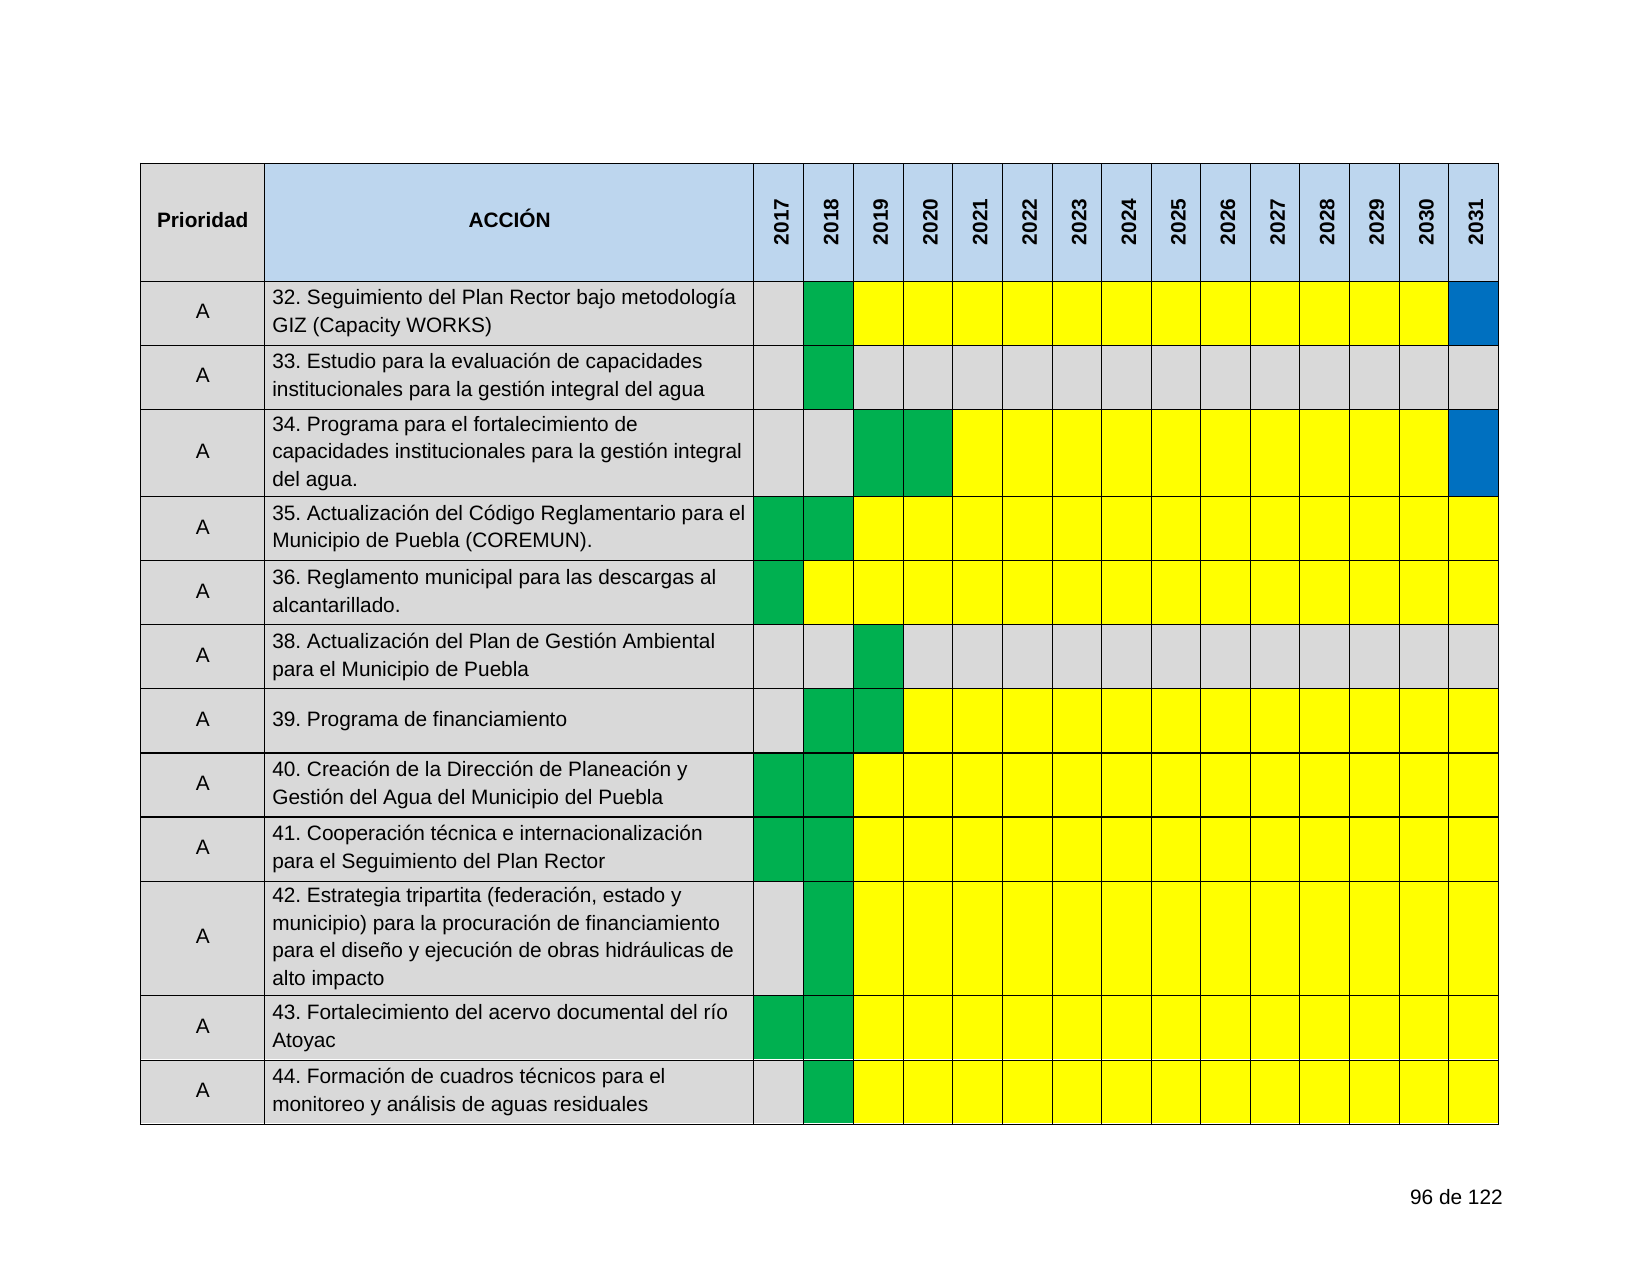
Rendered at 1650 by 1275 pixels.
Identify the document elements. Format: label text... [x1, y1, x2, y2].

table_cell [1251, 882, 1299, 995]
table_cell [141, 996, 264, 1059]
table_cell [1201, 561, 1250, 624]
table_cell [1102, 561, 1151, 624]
table_header 2018 [804, 164, 853, 281]
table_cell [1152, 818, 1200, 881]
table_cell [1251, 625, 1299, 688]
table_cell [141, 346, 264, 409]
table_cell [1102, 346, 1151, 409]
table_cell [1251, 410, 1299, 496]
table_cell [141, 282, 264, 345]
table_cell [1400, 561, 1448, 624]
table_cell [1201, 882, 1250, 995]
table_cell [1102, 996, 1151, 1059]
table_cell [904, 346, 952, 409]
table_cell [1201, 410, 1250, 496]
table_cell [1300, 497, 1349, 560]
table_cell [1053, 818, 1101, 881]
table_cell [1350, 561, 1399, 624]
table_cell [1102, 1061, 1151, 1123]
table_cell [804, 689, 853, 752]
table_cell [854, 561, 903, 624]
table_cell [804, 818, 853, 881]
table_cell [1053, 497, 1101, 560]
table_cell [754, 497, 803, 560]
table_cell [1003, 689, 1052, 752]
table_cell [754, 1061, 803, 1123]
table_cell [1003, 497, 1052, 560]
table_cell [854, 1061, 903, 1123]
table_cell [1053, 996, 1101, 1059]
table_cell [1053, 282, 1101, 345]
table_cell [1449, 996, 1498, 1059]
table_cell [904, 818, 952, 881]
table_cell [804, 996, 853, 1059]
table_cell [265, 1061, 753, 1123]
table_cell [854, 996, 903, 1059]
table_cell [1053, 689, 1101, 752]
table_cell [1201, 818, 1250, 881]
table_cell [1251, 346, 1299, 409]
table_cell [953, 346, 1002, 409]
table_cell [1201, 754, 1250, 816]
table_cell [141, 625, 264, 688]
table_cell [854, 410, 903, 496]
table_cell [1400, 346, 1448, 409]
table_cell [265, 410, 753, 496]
table_header 2025 [1152, 164, 1200, 281]
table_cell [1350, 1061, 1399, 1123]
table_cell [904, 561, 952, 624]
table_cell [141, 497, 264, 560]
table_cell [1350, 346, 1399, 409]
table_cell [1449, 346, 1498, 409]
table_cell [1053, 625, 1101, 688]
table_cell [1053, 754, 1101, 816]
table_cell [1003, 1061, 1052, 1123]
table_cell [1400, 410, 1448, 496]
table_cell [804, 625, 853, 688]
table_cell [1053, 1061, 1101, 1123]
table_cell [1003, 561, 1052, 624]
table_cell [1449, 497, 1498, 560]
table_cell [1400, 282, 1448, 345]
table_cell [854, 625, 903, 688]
table_header 2017 [754, 164, 803, 281]
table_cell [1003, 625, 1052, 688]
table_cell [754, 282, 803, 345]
table_header 2021 [953, 164, 1002, 281]
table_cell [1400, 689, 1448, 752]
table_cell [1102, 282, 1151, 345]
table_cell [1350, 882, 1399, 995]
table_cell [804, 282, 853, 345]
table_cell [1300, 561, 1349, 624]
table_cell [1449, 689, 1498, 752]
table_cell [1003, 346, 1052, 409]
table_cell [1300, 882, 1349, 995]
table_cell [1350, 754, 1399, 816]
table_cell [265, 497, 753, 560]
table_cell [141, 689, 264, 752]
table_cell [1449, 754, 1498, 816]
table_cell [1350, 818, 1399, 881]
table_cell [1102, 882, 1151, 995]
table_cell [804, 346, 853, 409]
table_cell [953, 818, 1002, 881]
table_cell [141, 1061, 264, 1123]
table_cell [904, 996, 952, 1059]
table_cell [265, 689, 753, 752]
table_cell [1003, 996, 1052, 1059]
table_header 2031 [1449, 164, 1498, 281]
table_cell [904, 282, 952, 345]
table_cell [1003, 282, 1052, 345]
table_header 2024 [1102, 164, 1151, 281]
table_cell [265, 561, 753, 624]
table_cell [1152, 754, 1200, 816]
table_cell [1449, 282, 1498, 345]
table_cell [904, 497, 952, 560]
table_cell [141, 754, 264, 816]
table_header 2027 [1251, 164, 1299, 281]
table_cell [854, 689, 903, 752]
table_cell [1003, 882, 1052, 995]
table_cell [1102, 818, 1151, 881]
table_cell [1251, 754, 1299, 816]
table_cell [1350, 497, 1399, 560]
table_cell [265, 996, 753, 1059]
table_header 2030 [1400, 164, 1448, 281]
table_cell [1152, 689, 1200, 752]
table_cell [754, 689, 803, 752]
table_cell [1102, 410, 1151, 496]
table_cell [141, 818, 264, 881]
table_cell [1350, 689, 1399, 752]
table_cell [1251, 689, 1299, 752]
table_header 2028 [1300, 164, 1349, 281]
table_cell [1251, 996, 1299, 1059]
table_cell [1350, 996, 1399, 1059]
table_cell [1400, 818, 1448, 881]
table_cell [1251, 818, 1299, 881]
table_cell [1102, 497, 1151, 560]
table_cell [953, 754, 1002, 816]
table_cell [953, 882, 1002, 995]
table_header 2020 [904, 164, 952, 281]
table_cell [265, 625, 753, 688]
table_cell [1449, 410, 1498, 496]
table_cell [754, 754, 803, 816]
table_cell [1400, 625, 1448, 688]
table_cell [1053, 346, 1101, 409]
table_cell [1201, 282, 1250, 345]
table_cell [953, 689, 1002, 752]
table_header 2019 [854, 164, 903, 281]
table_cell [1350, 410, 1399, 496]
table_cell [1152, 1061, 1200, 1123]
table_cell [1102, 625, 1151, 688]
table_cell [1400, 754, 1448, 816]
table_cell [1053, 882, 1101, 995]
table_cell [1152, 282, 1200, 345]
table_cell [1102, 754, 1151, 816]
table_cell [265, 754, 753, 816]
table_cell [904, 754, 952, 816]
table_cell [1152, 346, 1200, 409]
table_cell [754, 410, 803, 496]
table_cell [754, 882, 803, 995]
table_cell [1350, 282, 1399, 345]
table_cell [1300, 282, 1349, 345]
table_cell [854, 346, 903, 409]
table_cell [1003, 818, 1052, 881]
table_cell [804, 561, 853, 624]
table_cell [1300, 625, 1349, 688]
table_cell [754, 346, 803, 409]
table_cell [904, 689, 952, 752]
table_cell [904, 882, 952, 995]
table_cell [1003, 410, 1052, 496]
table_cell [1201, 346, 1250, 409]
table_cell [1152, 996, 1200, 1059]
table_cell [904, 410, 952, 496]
table_header 2022 [1003, 164, 1052, 281]
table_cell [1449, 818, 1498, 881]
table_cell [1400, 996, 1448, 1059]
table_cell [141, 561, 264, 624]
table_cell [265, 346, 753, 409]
table_header ACCIÓN [265, 164, 753, 281]
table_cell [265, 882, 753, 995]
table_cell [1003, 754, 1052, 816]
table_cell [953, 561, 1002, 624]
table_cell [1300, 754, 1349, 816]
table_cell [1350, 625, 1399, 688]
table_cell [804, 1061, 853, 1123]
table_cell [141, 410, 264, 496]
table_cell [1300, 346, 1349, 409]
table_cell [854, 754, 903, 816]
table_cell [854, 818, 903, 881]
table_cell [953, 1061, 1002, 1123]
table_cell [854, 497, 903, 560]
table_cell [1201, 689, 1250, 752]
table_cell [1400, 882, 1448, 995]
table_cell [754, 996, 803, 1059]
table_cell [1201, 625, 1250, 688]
table_header 2026 [1201, 164, 1250, 281]
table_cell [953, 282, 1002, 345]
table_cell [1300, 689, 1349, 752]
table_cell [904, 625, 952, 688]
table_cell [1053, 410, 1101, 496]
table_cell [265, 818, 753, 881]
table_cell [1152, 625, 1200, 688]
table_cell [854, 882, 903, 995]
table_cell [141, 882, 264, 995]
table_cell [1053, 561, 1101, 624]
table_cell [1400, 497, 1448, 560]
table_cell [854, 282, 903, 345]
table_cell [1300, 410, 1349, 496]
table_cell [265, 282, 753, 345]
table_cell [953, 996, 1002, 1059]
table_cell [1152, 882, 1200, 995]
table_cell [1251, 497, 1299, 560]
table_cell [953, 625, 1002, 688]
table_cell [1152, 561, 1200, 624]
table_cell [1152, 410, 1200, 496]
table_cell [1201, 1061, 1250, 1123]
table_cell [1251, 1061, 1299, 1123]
table_header 2029 [1350, 164, 1399, 281]
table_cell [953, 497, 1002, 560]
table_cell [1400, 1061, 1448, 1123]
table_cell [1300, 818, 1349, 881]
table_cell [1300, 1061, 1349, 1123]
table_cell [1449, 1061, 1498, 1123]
table_header 2023 [1053, 164, 1101, 281]
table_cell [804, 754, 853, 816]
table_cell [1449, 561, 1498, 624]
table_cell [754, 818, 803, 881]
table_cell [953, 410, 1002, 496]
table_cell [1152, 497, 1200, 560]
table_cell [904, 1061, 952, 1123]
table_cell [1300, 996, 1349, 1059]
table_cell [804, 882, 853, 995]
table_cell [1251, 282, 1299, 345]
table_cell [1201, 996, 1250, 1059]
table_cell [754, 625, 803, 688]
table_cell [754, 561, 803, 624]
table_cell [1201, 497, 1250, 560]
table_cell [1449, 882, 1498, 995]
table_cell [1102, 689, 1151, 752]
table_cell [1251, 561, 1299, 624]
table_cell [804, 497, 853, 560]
table_header Prioridad [141, 164, 264, 281]
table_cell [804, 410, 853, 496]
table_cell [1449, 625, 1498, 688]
